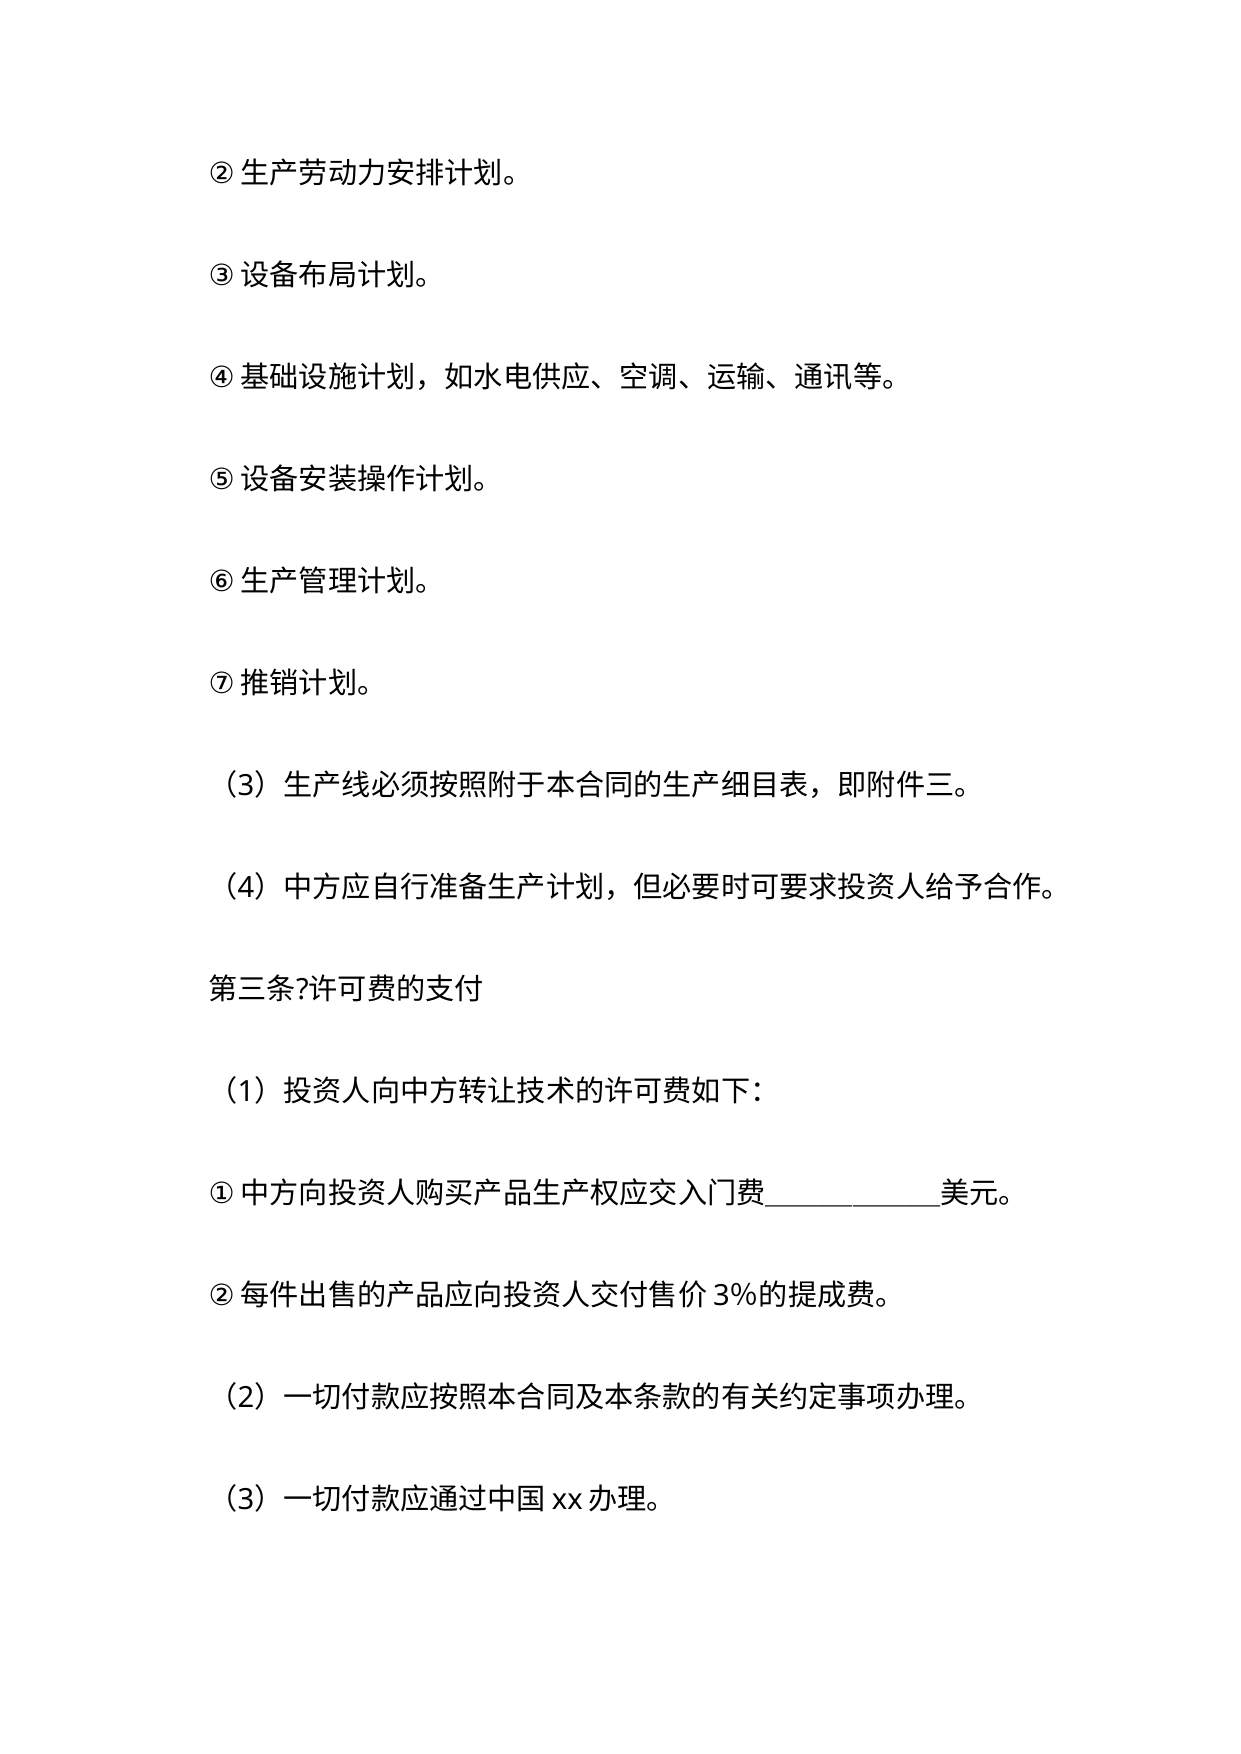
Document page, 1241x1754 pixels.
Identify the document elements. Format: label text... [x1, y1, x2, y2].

text ③设备布局计划。 [150, 252, 1090, 294]
text ②每件出售的产品应向投资人交付售价3％的提成费。 [150, 1272, 1090, 1314]
text （2）一切付款应按照本合同及本条款的有关约定事项办理。 [150, 1374, 1090, 1416]
text ⑦推销计划。 [150, 660, 1090, 702]
text ④基础设施计划，如水电供应、空调、运输、通讯等。 [150, 354, 1090, 396]
text ②生产劳动力安排计划。 [150, 150, 1090, 192]
text ⑥生产管理计划。 [150, 558, 1090, 600]
text ⑤设备安装操作计划。 [150, 456, 1090, 498]
text （1）投资人向中方转让技术的许可费如下： [150, 1068, 1090, 1110]
text 第三条?许可费的支付 [150, 966, 1090, 1008]
text （4）中方应自行准备生产计划，但必要时可要求投资人给予合作。 [150, 864, 1090, 906]
text （3）生产线必须按照附于本合同的生产细目表，即附件三。 [150, 762, 1090, 804]
text （3）一切付款应通过中国xx办理。 [150, 1476, 1090, 1518]
text ①中方向投资人购买产品生产权应交入门费＿＿＿＿＿＿美元。 [150, 1170, 1090, 1212]
